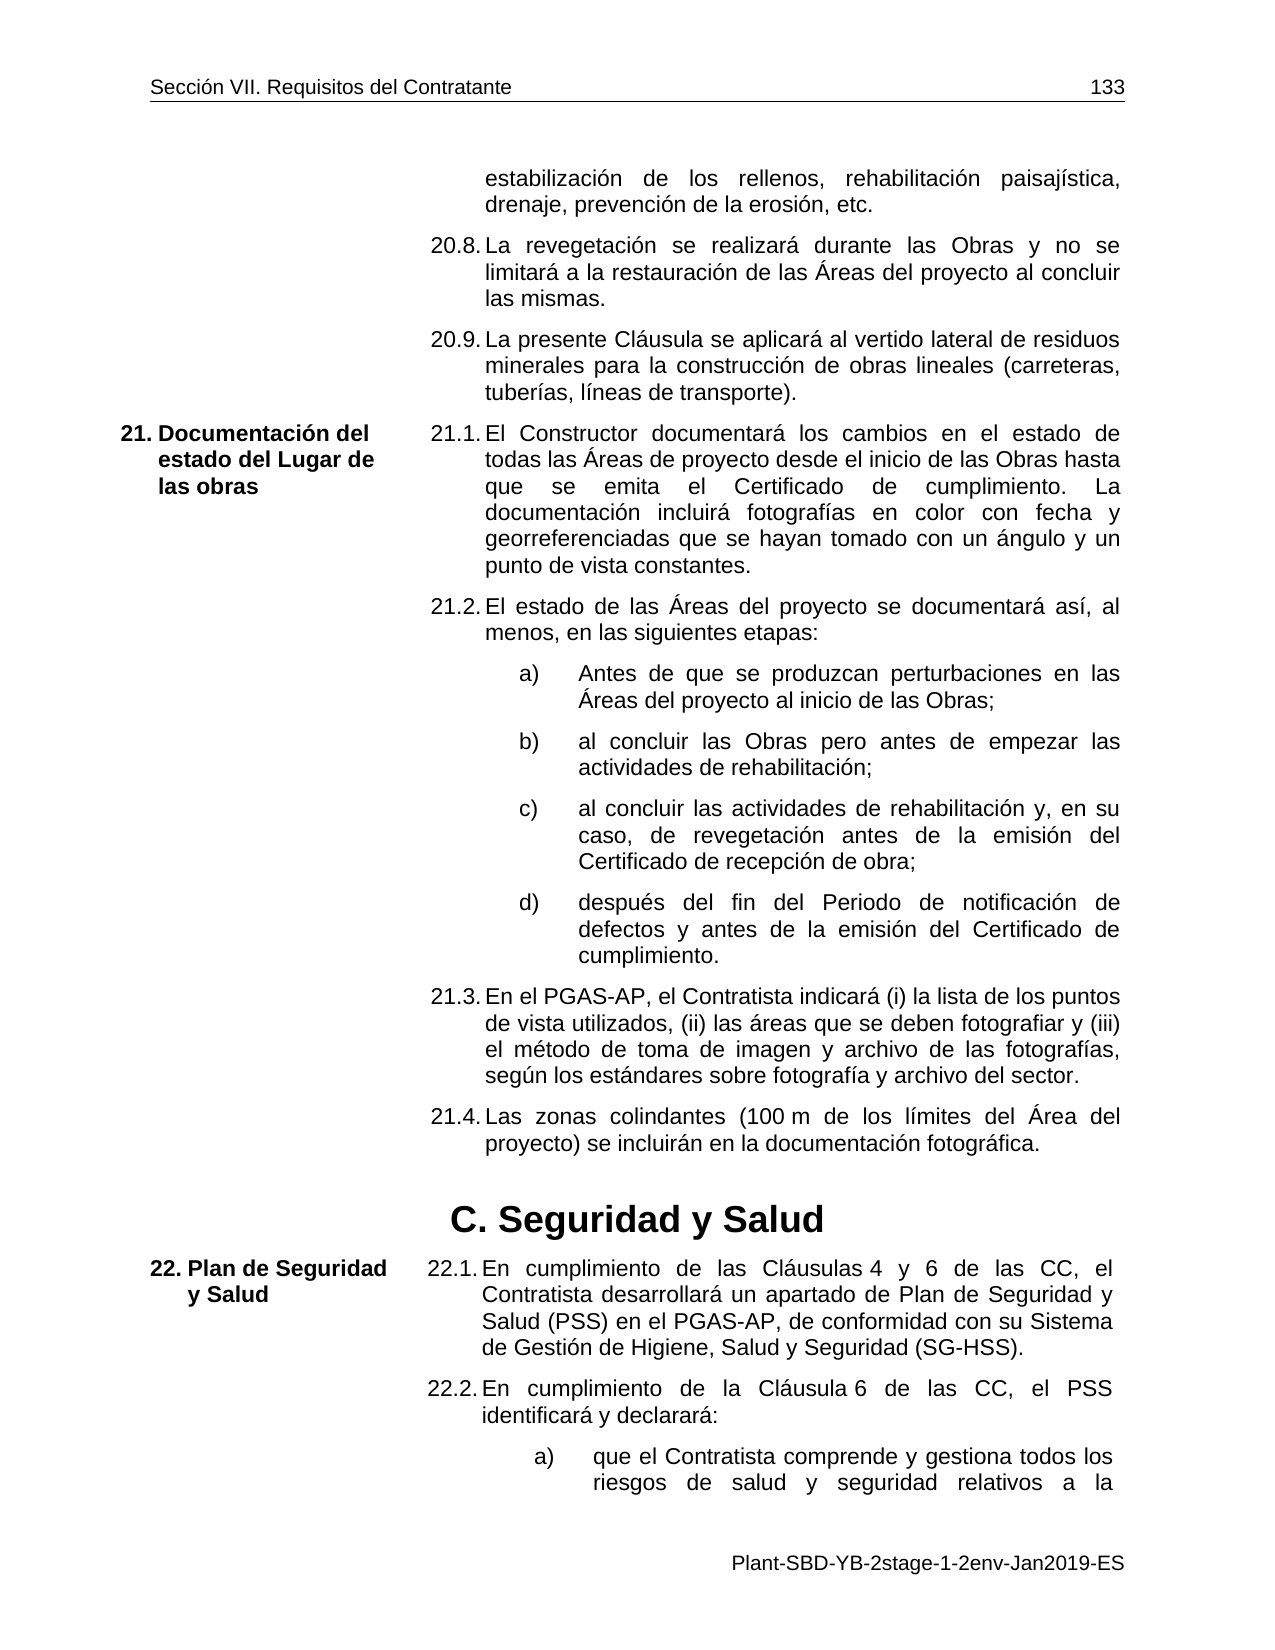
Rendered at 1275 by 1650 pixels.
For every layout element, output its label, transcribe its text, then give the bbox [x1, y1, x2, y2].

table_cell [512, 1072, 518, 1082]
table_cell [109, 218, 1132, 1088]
subtitle C. Seguridad y Salud [150, 1197, 1125, 1240]
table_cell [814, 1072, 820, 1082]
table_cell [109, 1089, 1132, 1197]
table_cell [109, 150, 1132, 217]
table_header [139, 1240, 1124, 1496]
